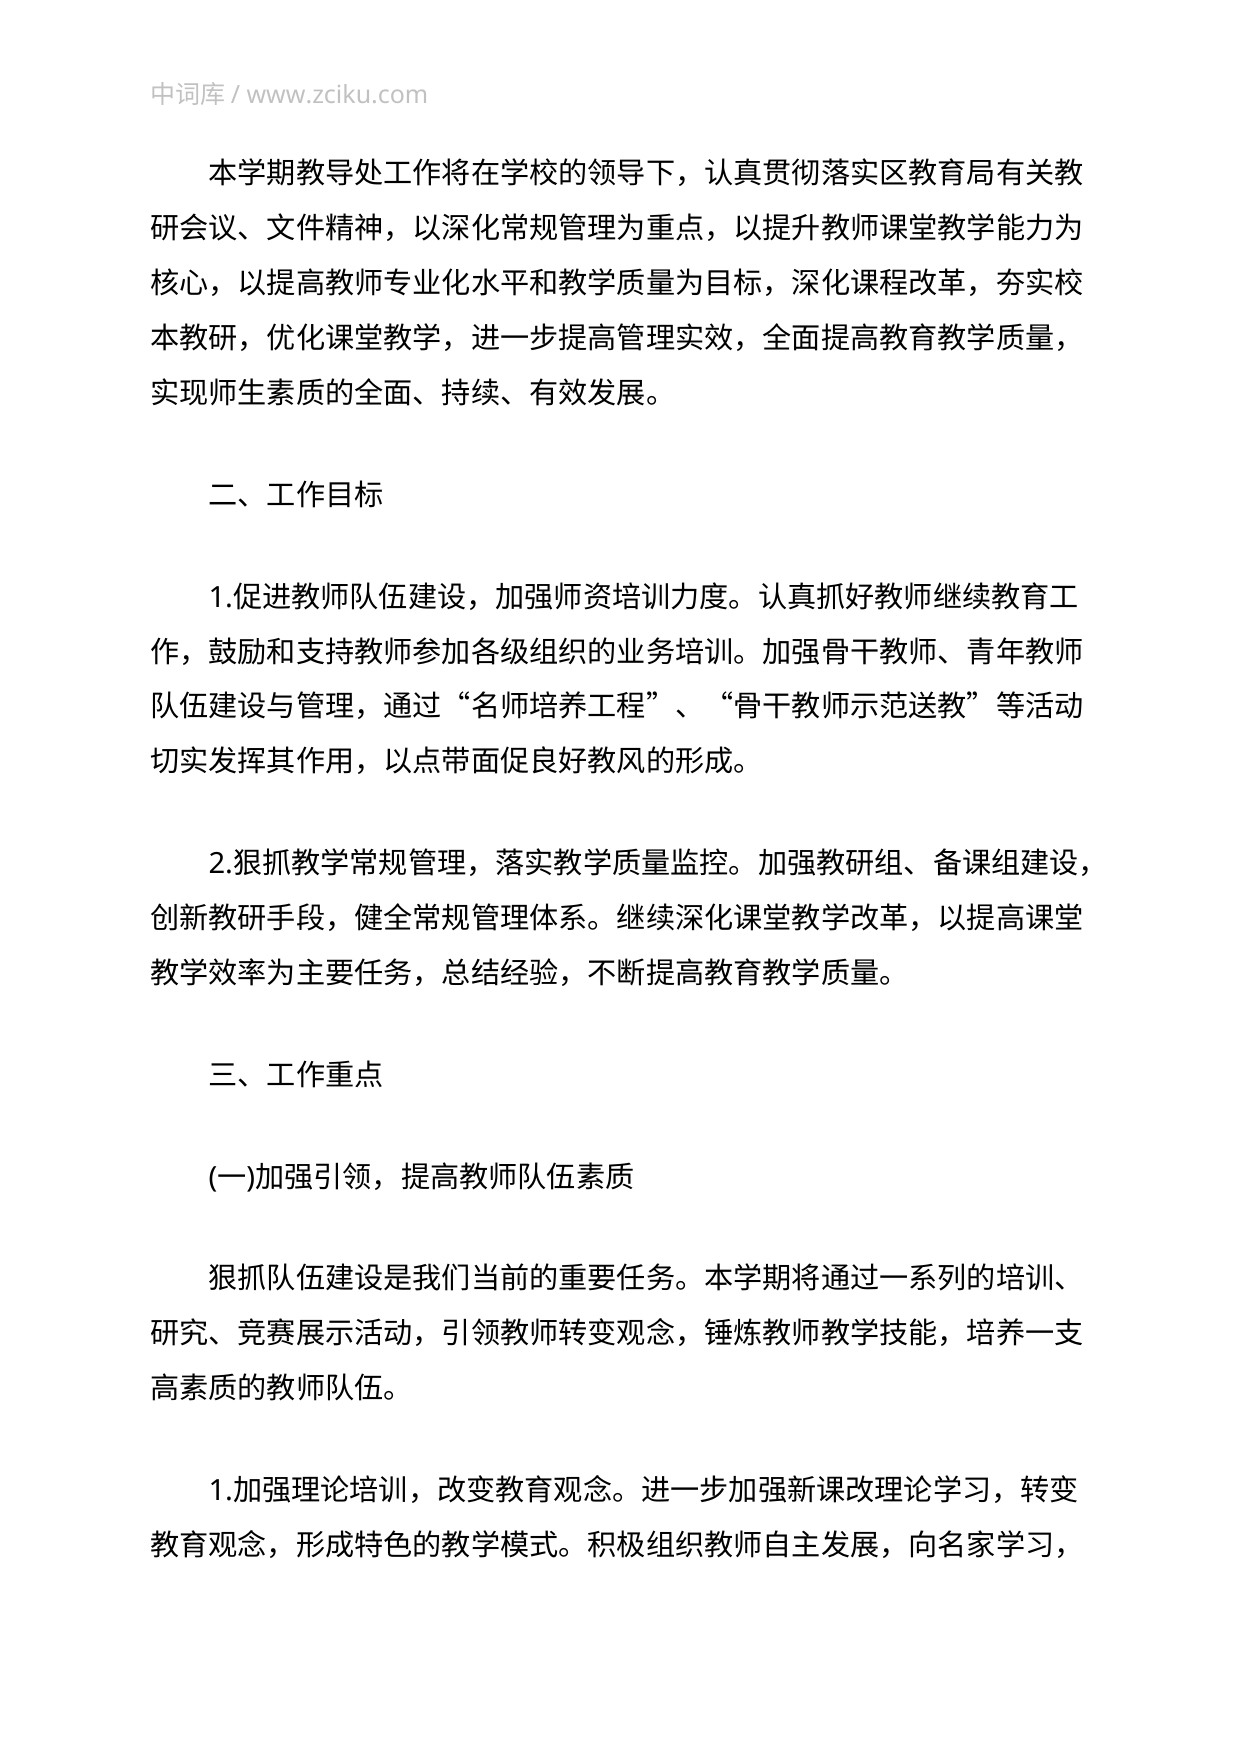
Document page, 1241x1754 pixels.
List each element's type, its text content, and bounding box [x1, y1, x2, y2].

text 二、工作目标 [150, 471, 1090, 514]
text (一)加强引领，提高教师队伍素质 [150, 1153, 1090, 1196]
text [150, 1467, 1090, 1564]
text 狠抓队伍建设是我们当前的重要任务。本学期将通过一系列的培训、研究、竞赛展示活动，引领教师转变观念，锤炼教师教学技能，培养一支高素质的教师队伍。 [150, 1255, 1090, 1407]
text 2.狠抓教学常规管理，落实教学质量监控。加强教研组、备课组建设，创新教研手段，健全常规管理体系。继续深化课堂教学改革，以提高课堂教学效率为主要任务，总结经验，不断提高教育教学质量。 [150, 840, 1090, 992]
text 本学期教导处工作将在学校的领导下，认真贯彻落实区教育局有关教研会议、文件精神，以深化常规管理为重点，以提升教师课堂教学能力为核心，以提高教师专业化水平和教学质量为目标，深化课程改革，夯实校本教研，优化课堂教学，进一步提高管理实效，全面提高教育教学质量，实现师生素质的全面、持续、有效发展。 [150, 150, 1090, 412]
text 1.促进教师队伍建设，加强师资培训力度。认真抓好教师继续教育工作，鼓励和支持教师参加各级组织的业务培训。加强骨干教师、青年教师队伍建设与管理，通过“名师培养工程”、“骨干教师示范送教”等活动切实发挥其作用，以点带面促良好教风的形成。 [150, 573, 1090, 780]
text 三、工作重点 [150, 1051, 1090, 1094]
